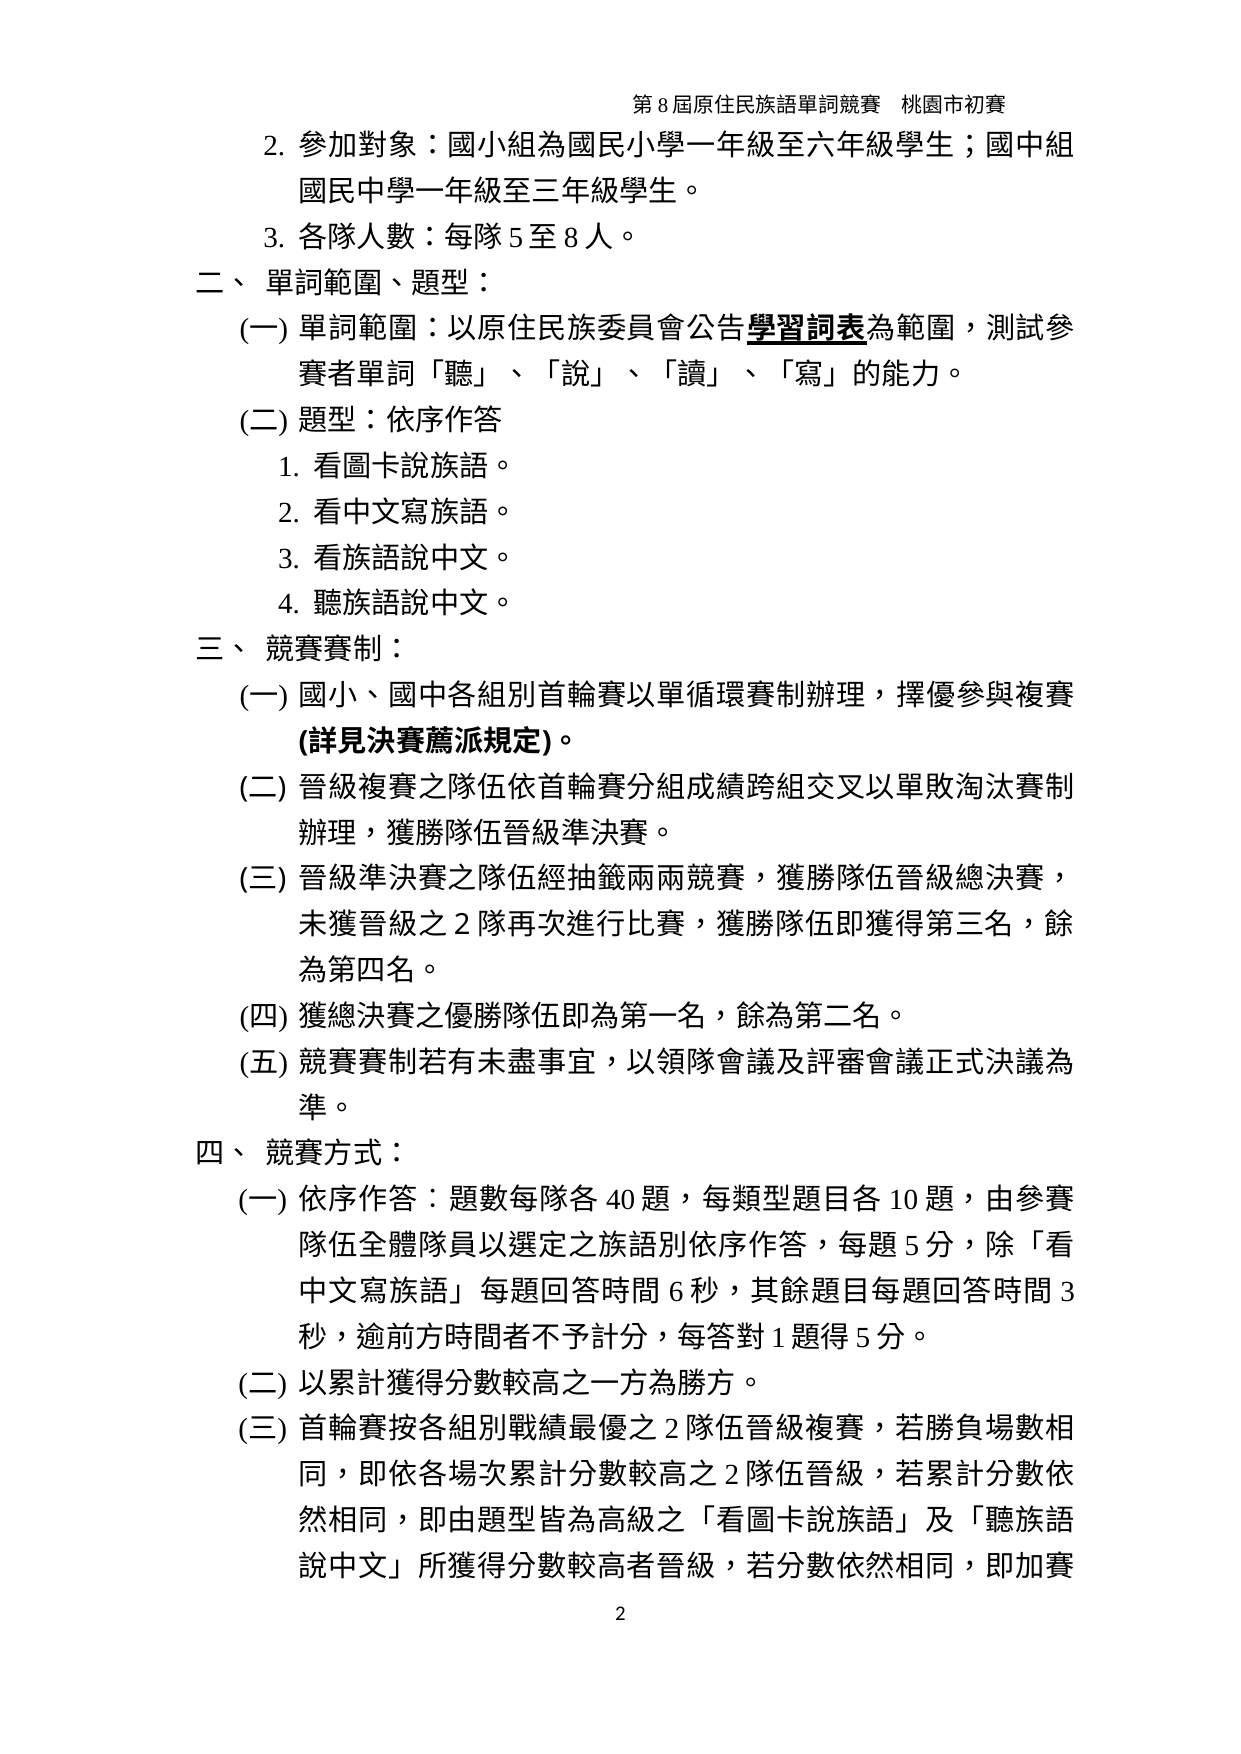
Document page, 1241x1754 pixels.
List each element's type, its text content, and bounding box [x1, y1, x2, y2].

list 國小、國中各組別首輪賽以單循環賽制辦理，擇優參與複賽(詳見決賽薦派規定)。 [239, 669, 1075, 761]
list 題型：依序作答 [239, 394, 1075, 440]
list 參加對象：國小組為國民小學一年級至六年級學生；國中組國民中學一年級至三年級學生。 [263, 119, 1075, 211]
list 單詞範圍、題型： [195, 256, 1075, 302]
list 看族語說中文。 [278, 531, 1075, 577]
list 晉級複賽之隊伍依首輪賽分組成績跨組交叉以單敗淘汰賽制辦理，獲勝隊伍晉級準決賽。 [239, 761, 1075, 852]
list 競賽方式： [195, 1127, 1075, 1173]
list 依序作答︰題數每隊各40題，每類型題目各10題，由參賽隊伍全體隊員以選定之族語別依序作答，每題5分，除「看中文寫族語」每題回答時間6秒，其餘題目每題回答時間3秒，逾前方時間者不予計分，每答對1題得5分。 [238, 1173, 1075, 1356]
list 看圖卡說族語。 [278, 440, 1075, 486]
list 聽族語說中文。 [278, 577, 1075, 623]
list 以累計獲得分數較高之一方為勝方。 [238, 1356, 1075, 1402]
list 競賽賽制若有未盡事宜，以領隊會議及評審會議正式決議為準。 [239, 1036, 1075, 1127]
list 單詞範圍：以原住民族委員會公告學習詞表為範圍，測試參賽者單詞「聽」、「說」、「讀」、「寫」的能力。 [239, 302, 1075, 394]
list 獲總決賽之優勝隊伍即為第一名，餘為第二名。 [239, 990, 1075, 1036]
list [238, 1402, 1075, 1586]
list 競賽賽制： [195, 623, 1075, 669]
list 各隊人數：每隊5至8人。 [263, 211, 1075, 256]
list 看中文寫族語。 [278, 486, 1075, 531]
list 晉級準決賽之隊伍經抽籤兩兩競賽，獲勝隊伍晉級總決賽，未獲晉級之2隊再次進行比賽，獲勝隊伍即獲得第三名，餘為第四名。 [239, 852, 1075, 990]
